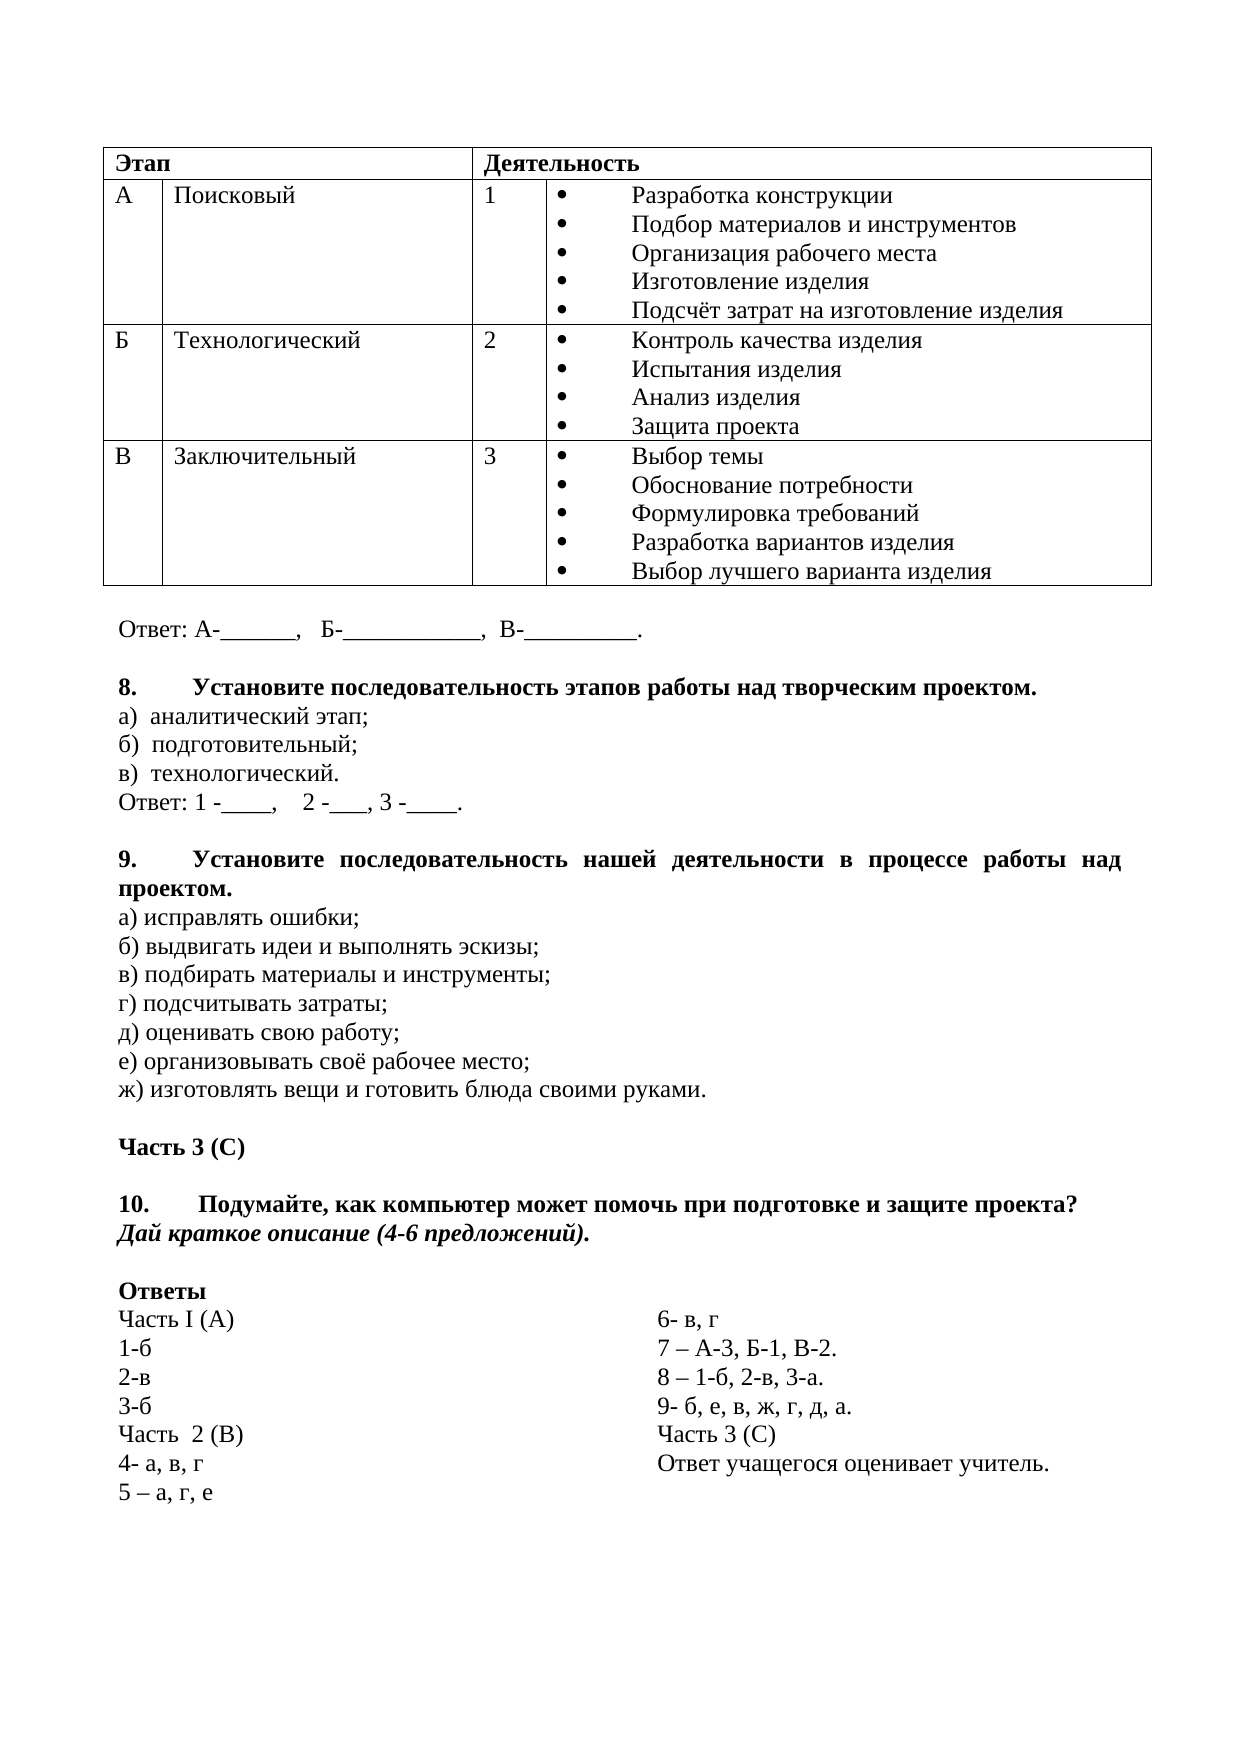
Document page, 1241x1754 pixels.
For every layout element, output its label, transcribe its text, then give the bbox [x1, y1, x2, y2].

list Ответ учащегося оценивает учитель. [657, 1448, 1122, 1477]
list 7 – А-3, Б-1, В-2. [657, 1333, 1122, 1362]
list Ответ: А-______, Б-___________, В-_________. [118, 614, 1122, 643]
list Установите последовательность нашей деятельности в процессе работы над проектом. [118, 844, 1122, 902]
list д) оценивать свою работу; [118, 1017, 1122, 1046]
list ж) изготовлять вещи и готовить блюда своими руками. [118, 1074, 1122, 1103]
table_cell Заключительный [163, 441, 472, 585]
list Часть I (А) [118, 1304, 583, 1333]
list 2-в [118, 1362, 583, 1391]
list 5 – а, г, е [118, 1477, 583, 1506]
table_cell 1 [473, 180, 546, 324]
table_header Деятельность [473, 148, 1151, 179]
list в) подбирать материалы и инструменты; [118, 959, 1122, 988]
table_cell 2 [473, 325, 546, 440]
list Установите последовательность этапов работы над творческим проектом. [118, 672, 1122, 701]
list Ответы [118, 1276, 1122, 1304]
table_cell Поисковый [163, 180, 472, 324]
list Часть 2 (В) [118, 1419, 583, 1448]
list Подумайте, как компьютер может помочь при подготовке и защите проекта? [118, 1189, 1122, 1218]
list б) выдвигать идеи и выполнять эскизы; [118, 931, 1122, 959]
list г) подсчитывать затраты; [118, 988, 1122, 1017]
list а) аналитический этап; [118, 701, 1122, 729]
table_cell А [104, 180, 162, 324]
list б) подготовительный; [118, 729, 1122, 758]
list 8 – 1-б, 2-в, 3-а. [657, 1362, 1122, 1391]
table_cell 3 [473, 441, 546, 585]
list 6- в, г [657, 1304, 1122, 1333]
table_cell В [104, 441, 162, 585]
table_cell Выбор темы Обоснование потребности Формулировка требований Разработка вариантов изделия Выбор лучшего варианта изделия [547, 441, 1151, 585]
list е) организовывать своё рабочее место; [118, 1046, 1122, 1074]
list 3-б [118, 1391, 583, 1419]
list Часть 3 (С) [657, 1419, 1122, 1448]
list 9- б, е, в, ж, г, д, а. [657, 1391, 1122, 1419]
table_cell Б [104, 325, 162, 440]
list Дай краткое описание (4-6 предложений). [118, 1218, 1122, 1247]
list в) технологический. [118, 758, 1122, 787]
table_header Этап [104, 148, 472, 179]
list 4- а, в, г [118, 1448, 583, 1477]
list а) исправлять ошибки; [118, 902, 1122, 931]
list Часть 3 (С) [118, 1132, 1122, 1161]
table_cell Технологический [163, 325, 472, 440]
list Ответ: 1 -____, 2 -___, 3 -____. [118, 787, 1122, 816]
list 1-б [118, 1333, 583, 1362]
table_cell Контроль качества изделия Испытания изделия Анализ изделия Защита проекта [547, 325, 1151, 440]
table_cell Разработка конструкции Подбор материалов и инструментов Организация рабочего места Изготовление изделия Подсчёт затрат на изготовление изделия [547, 180, 1151, 324]
